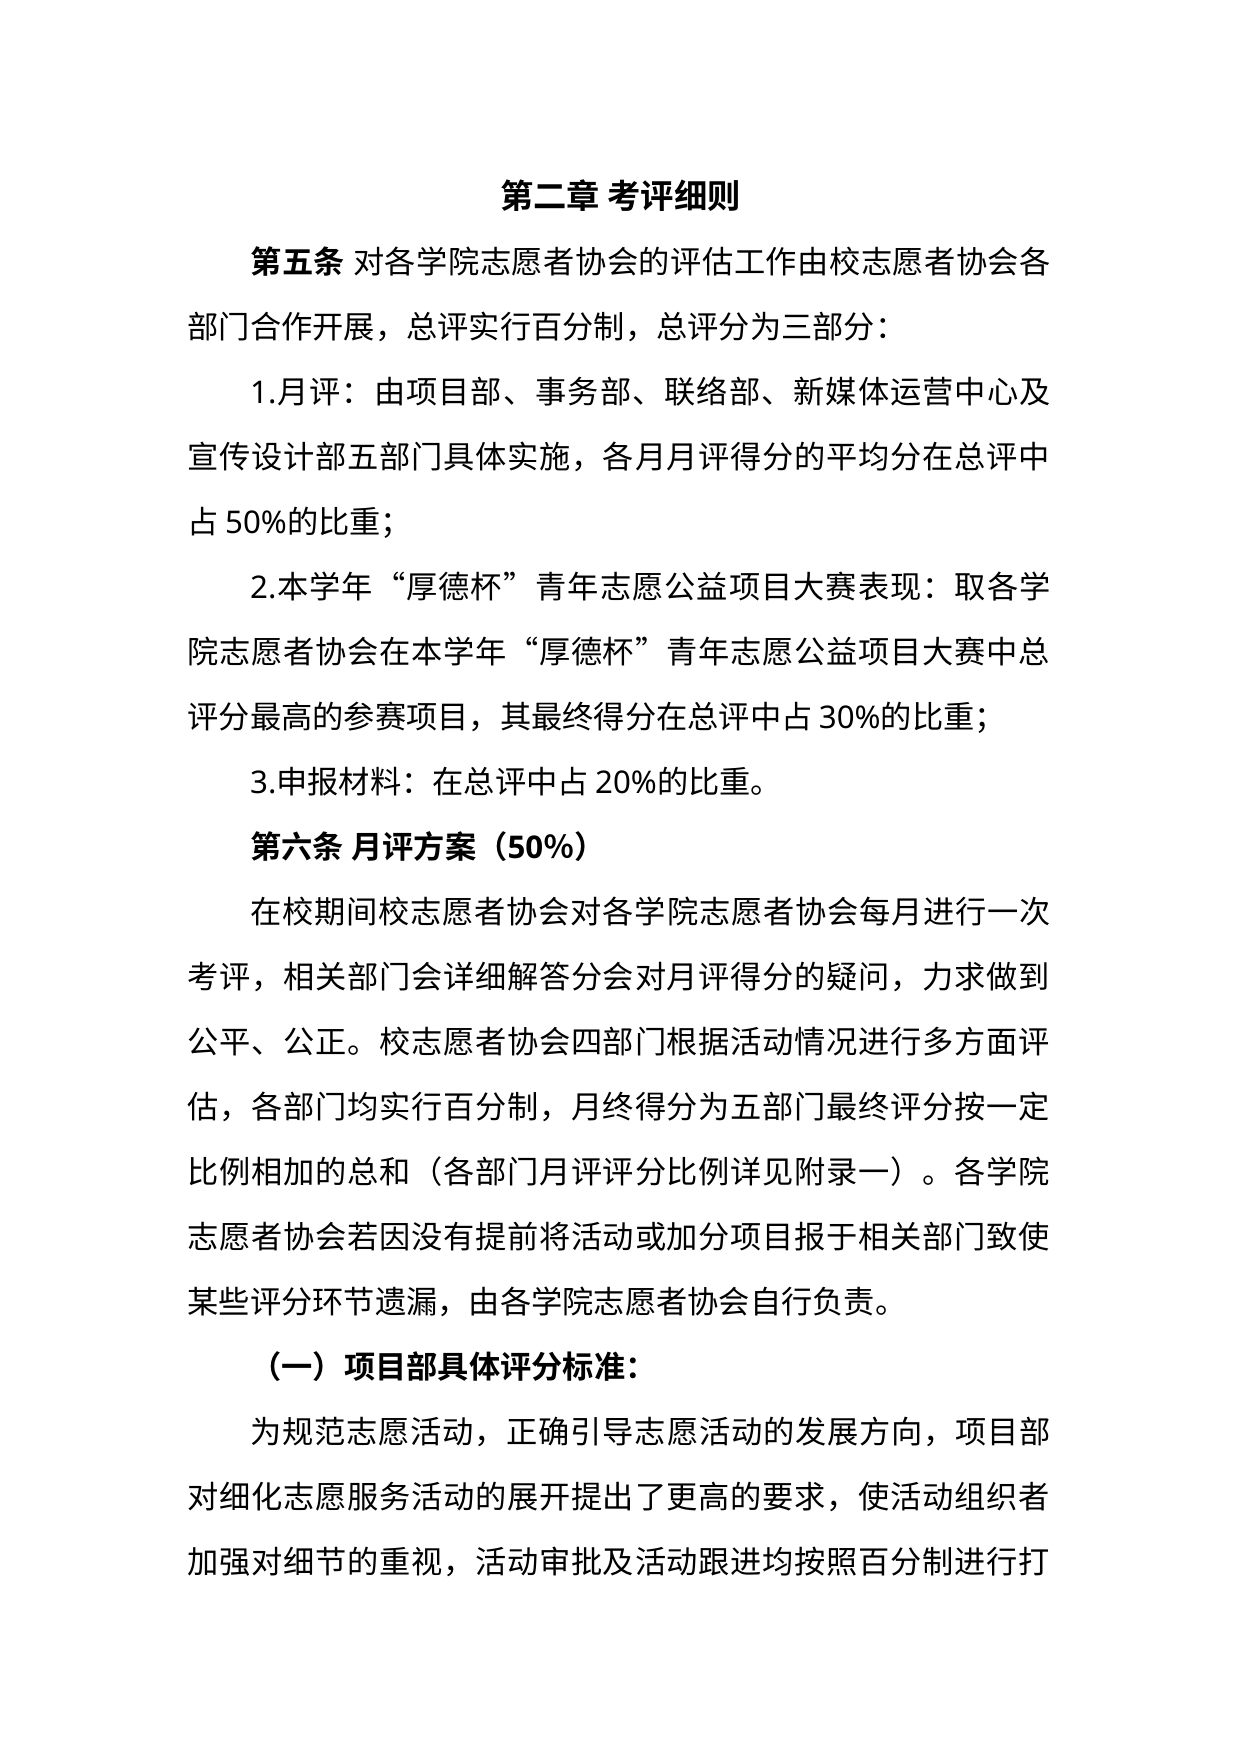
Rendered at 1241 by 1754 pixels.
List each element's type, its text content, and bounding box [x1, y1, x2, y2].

text 3.申报材料：在总评中占20%的比重。 [187, 747, 1053, 812]
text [187, 1397, 1053, 1592]
text 第二章 考评细则 [187, 162, 1053, 227]
text （一）项目部具体评分标准： [187, 1332, 1053, 1397]
text 第五条 对各学院志愿者协会的评估工作由校志愿者协会各部门合作开展，总评实行百分制，总评分为三部分： [187, 227, 1053, 357]
text 在校期间校志愿者协会对各学院志愿者协会每月进行一次考评，相关部门会详细解答分会对月评得分的疑问，力求做到公平、公正。校志愿者协会四部门根据活动情况进行多方面评估，各部门均实行百分制，月终得分为五部门最终评分按一定比例相加的总和（各部门月评评分比例详见附录一）。各学院志愿者协会若因没有提前将活动或加分项目报于相关部门致使某些评分环节遗漏，由各学院志愿者协会自行负责。 [187, 877, 1053, 1332]
text 1.月评：由项目部、事务部、联络部、新媒体运营中心及宣传设计部五部门具体实施，各月月评得分的平均分在总评中占50%的比重； [187, 357, 1053, 552]
text 2.本学年“厚德杯”青年志愿公益项目大赛表现：取各学院志愿者协会在本学年“厚德杯”青年志愿公益项目大赛中总评分最高的参赛项目，其最终得分在总评中占30%的比重； [187, 552, 1053, 747]
text 第六条 月评方案（50％） [187, 812, 1053, 877]
